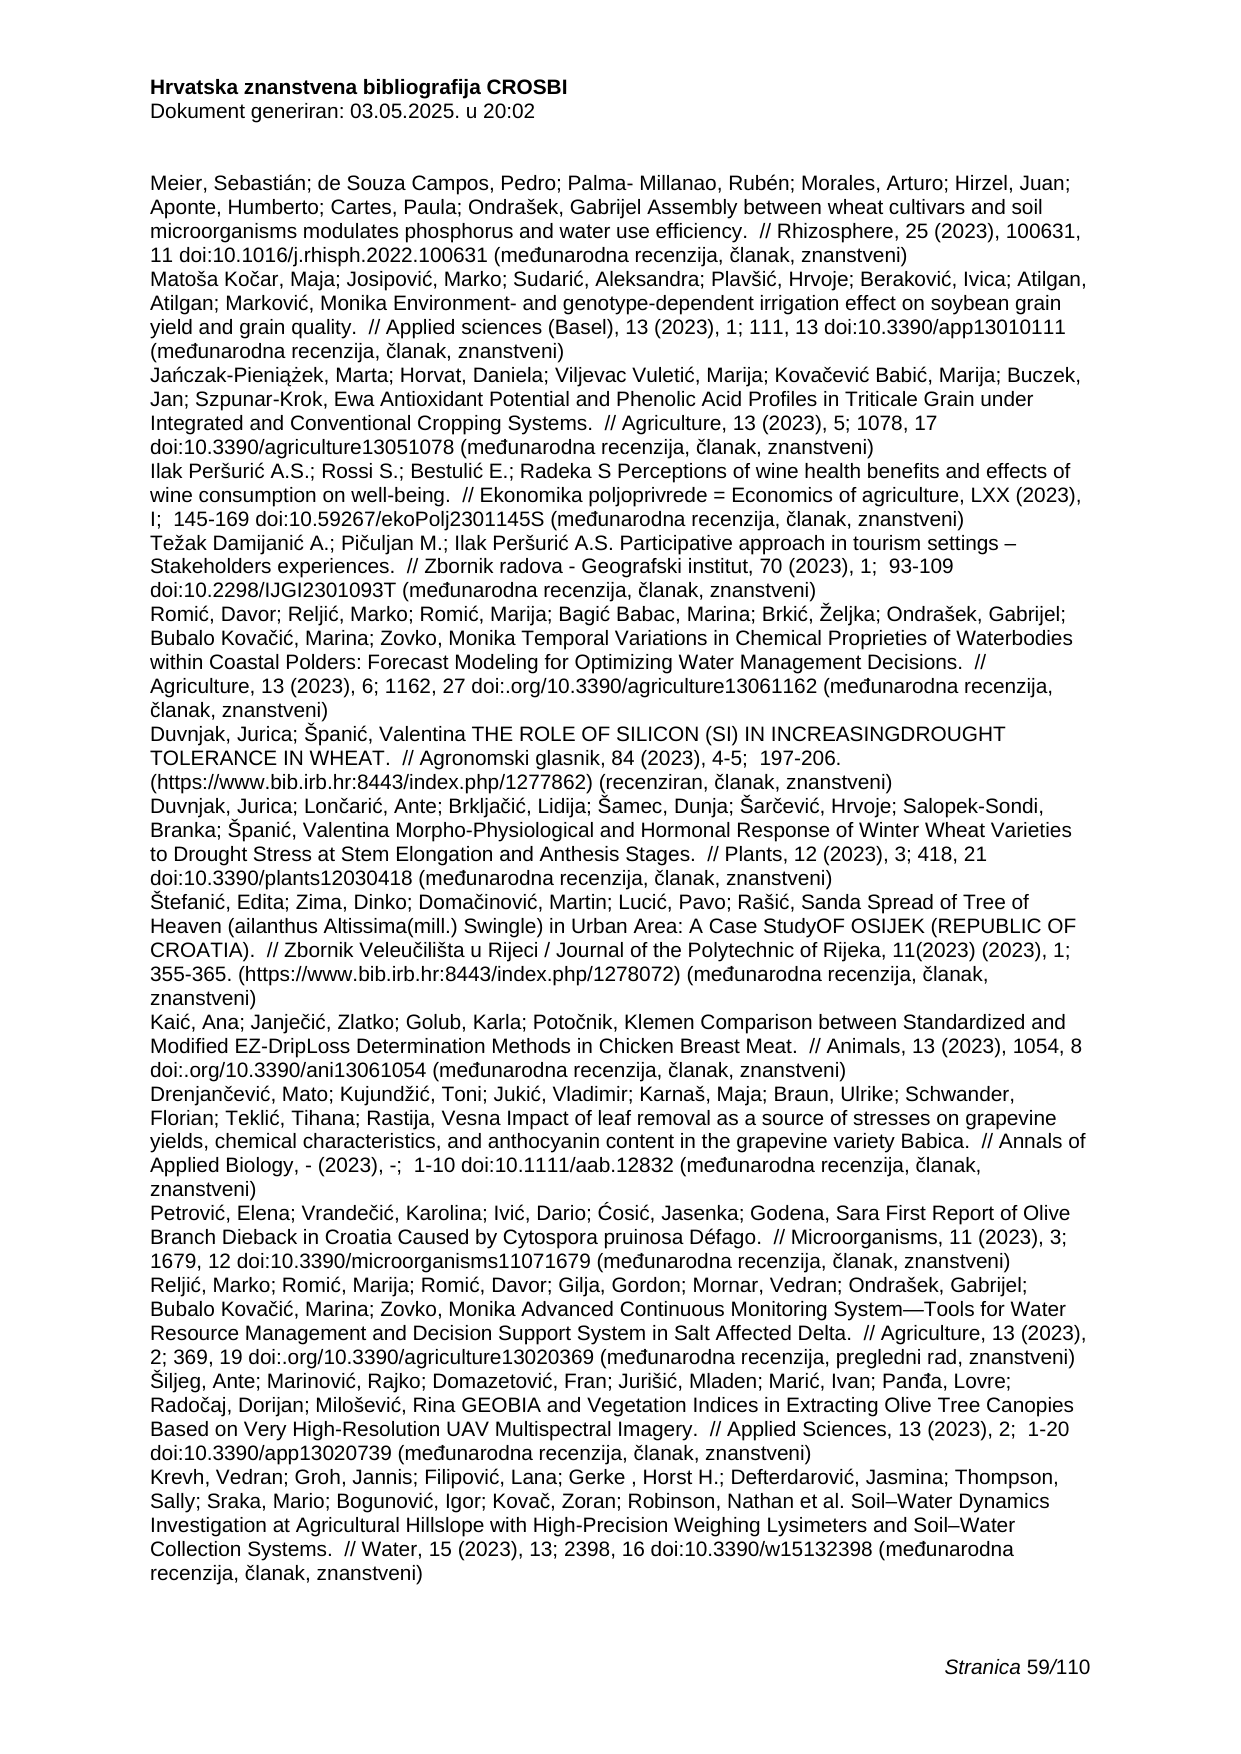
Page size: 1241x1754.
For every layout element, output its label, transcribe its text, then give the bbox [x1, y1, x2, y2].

text Ilak Peršurić A.S.; Rossi S.; Bestulić E.; Radeka S [150, 458, 1090, 530]
text Šiljeg, Ante; Marinović, Rajko; Domazetović, Fran; Jurišić, Mladen; Marić, Ivan; Panđa, Lovre; Radočaj, Dorijan; Milošević, Rina [150, 1369, 1090, 1465]
text Jańczak-Pieniążek, Marta; Horvat, Daniela; Viljevac Vuletić, Marija; Kovačević Babić, Marija; Buczek, Jan; Szpunar-Krok, Ewa [150, 363, 1090, 458]
text Romić, Davor; Reljić, Marko; Romić, Marija; Bagić Babac, Marina; Brkić, Željka; Ondrašek, Gabrijel; Bubalo Kovačić, Marina; Zovko, Monika [150, 602, 1090, 722]
text Meier, Sebastián; de Souza Campos, Pedro; Palma- Millanao, Rubén; Morales, Arturo; Hirzel, Juan; Aponte, Humberto; Cartes, Paula; Ondrašek, Gabrijel [150, 171, 1090, 267]
text Drenjančević, Mato; Kujundžić, Toni; Jukić, Vladimir; Karnaš, Maja; Braun, Ulrike; Schwander, Florian; Teklić, Tihana; Rastija, Vesna [150, 1081, 1090, 1201]
text Reljić, Marko; Romić, Marija; Romić, Davor; Gilja, Gordon; Mornar, Vedran; Ondrašek, Gabrijel; Bubalo Kovačić, Marina; Zovko, Monika [150, 1273, 1090, 1369]
text Matoša Kočar, Maja; Josipović, Marko; Sudarić, Aleksandra; Plavšić, Hrvoje; Beraković, Ivica; Atilgan, Atilgan; Marković, Monika [150, 267, 1090, 363]
text Petrović, Elena; Vrandečić, Karolina; Ivić, Dario; Ćosić, Jasenka; Godena, Sara [150, 1201, 1090, 1273]
text Težak Damijanić A.; Pičuljan M.; Ilak Peršurić A.S. [150, 530, 1090, 602]
text Štefanić, Edita; Zima, Dinko; Domačinović, Martin; Lucić, Pavo; Rašić, Sanda [150, 890, 1090, 1009]
text Krevh, Vedran; Groh, Jannis; Filipović, Lana; Gerke , Horst H.; Defterdarović, Jasmina; Thompson, Sally; Sraka, Mario; Bogunović, Igor; Kovač, Zoran; Robinson, Nathan et al. [150, 1465, 1090, 1584]
text Duvnjak, Jurica; Lončarić, Ante; Brkljačić, Lidija; Šamec, Dunja; Šarčević, Hrvoje; Salopek-Sondi, Branka; Španić, Valentina [150, 794, 1090, 890]
text Kaić, Ana; Janječić, Zlatko; Golub, Karla; Potočnik, Klemen [150, 1009, 1090, 1081]
text Duvnjak, Jurica; Španić, Valentina [150, 722, 1090, 794]
